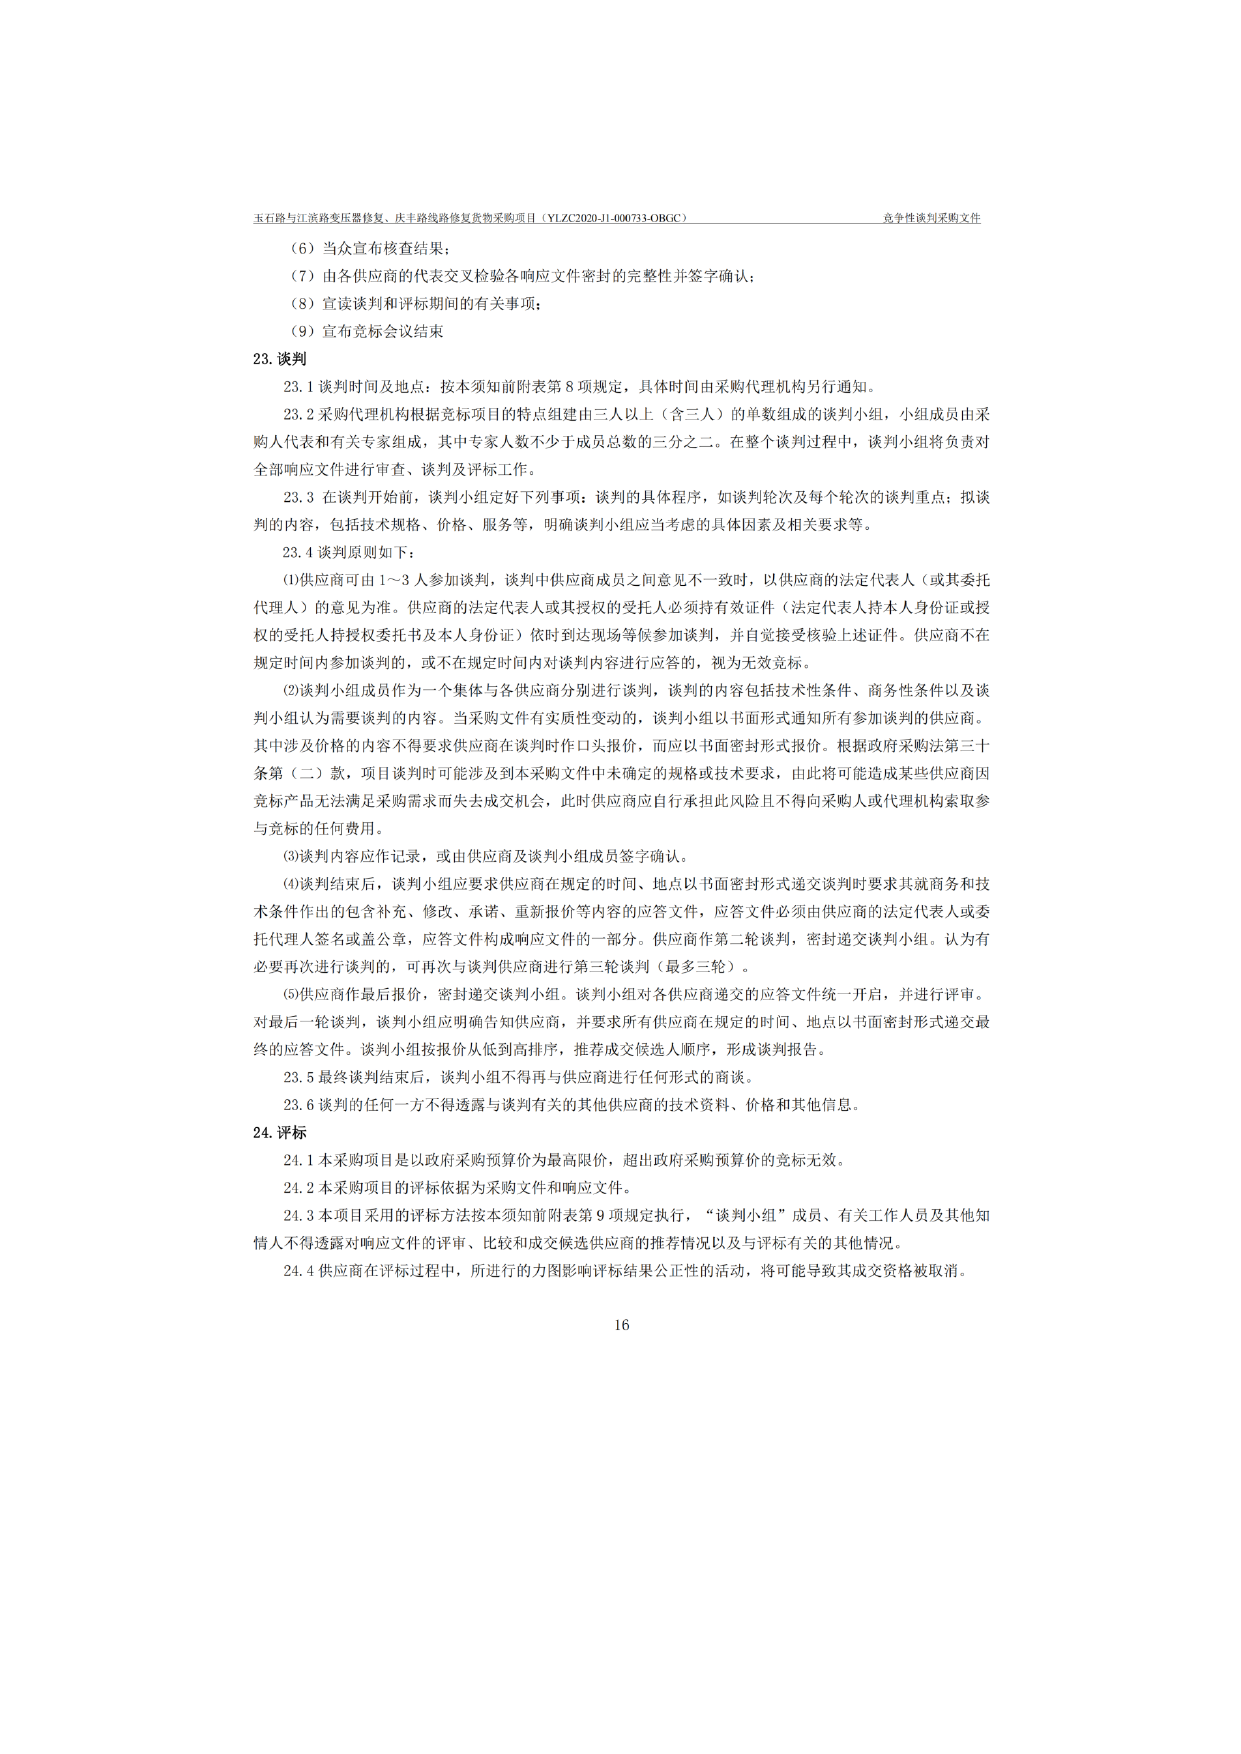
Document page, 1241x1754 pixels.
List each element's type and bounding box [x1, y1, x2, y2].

picture [187, 162, 1052, 1385]
